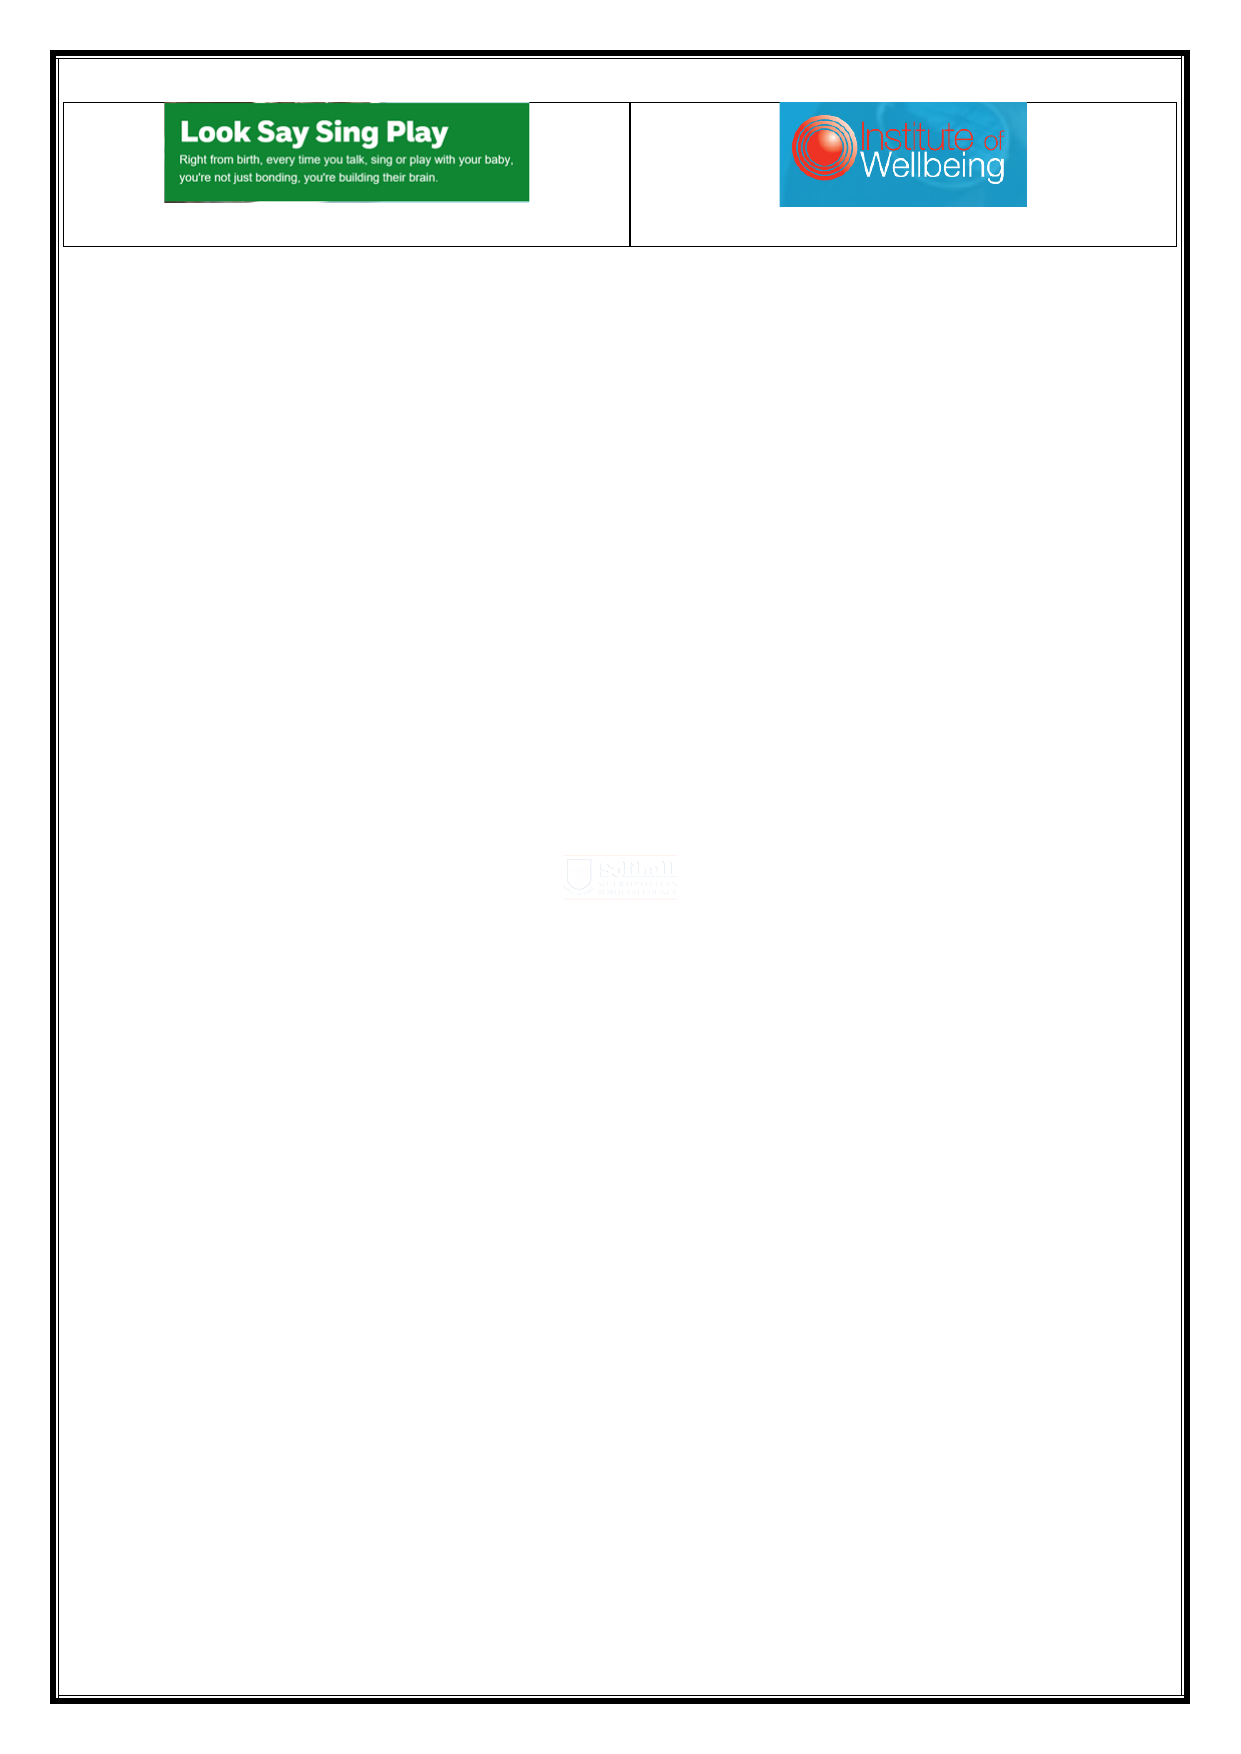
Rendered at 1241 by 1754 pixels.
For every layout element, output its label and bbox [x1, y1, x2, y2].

picture [779, 102, 1027, 207]
table_cell [64, 103, 629, 246]
picture [164, 102, 530, 203]
table_cell [631, 103, 1176, 246]
